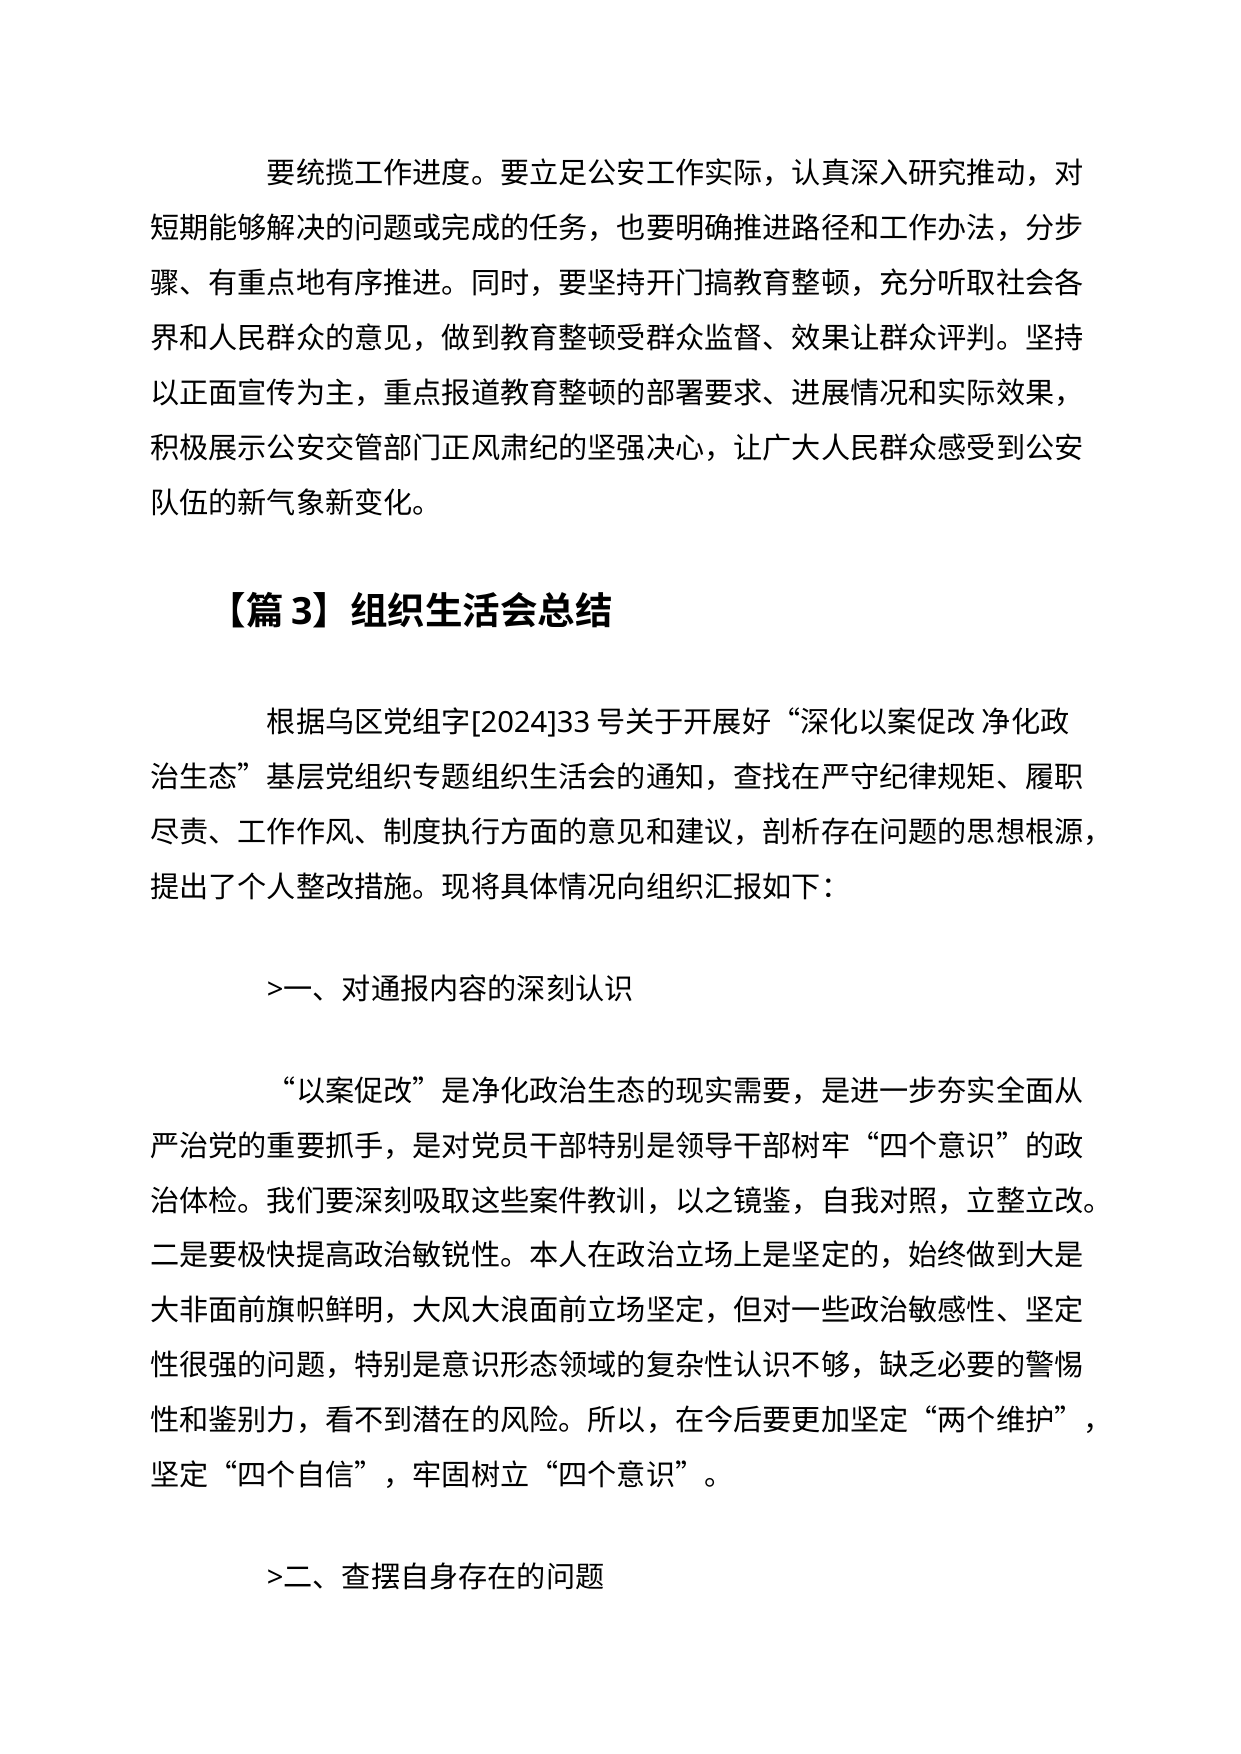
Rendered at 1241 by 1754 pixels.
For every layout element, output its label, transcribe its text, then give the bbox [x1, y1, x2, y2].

text >一、对通报内容的深刻认识 [150, 965, 1090, 1008]
text 要统揽工作进度。要立足公安工作实际，认真深入研究推动，对短期能够解决的问题或完成的任务，也要明确推进路径和工作办法，分步骤、有重点地有序推进。同时，要坚持开门搞教育整顿，充分听取社会各界和人民群众的意见，做到教育整顿受群众监督、效果让群众评判。坚持以正面宣传为主，重点报道教育整顿的部署要求、进展情况和实际效果，积极展示公安交管部门正风肃纪的坚强决心，让广大人民群众感受到公安队伍的新气象新变化。 [150, 150, 1090, 522]
text >二、查摆自身存在的问题 [150, 1553, 1090, 1596]
text “以案促改”是净化政治生态的现实需要，是进一步夯实全面从严治党的重要抓手，是对党员干部特别是领导干部树牢“四个意识”的政治体检。我们要深刻吸取这些案件教训，以之镜鉴，自我对照，立整立改。二是要极快提高政治敏锐性。本人在政治立场上是坚定的，始终做到大是大非面前旗帜鲜明，大风大浪面前立场坚定，但对一些政治敏感性、坚定性很强的问题，特别是意识形态领域的复杂性认识不够，缺乏必要的警惕性和鉴别力，看不到潜在的风险。所以，在今后要更加坚定“两个维护”，坚定“四个自信”，牢固树立“四个意识”。 [150, 1067, 1090, 1494]
text 根据乌区党组字[2024]33号关于开展好“深化以案促改 净化政治生态”基层党组织专题组织生活会的通知，查找在严守纪律规矩、履职尽责、工作作风、制度执行方面的意见和建议，剖析存在问题的思想根源，提出了个人整改措施。现将具体情况向组织汇报如下： [150, 699, 1090, 906]
text 【篇3】组织生活会总结 [150, 581, 1090, 636]
